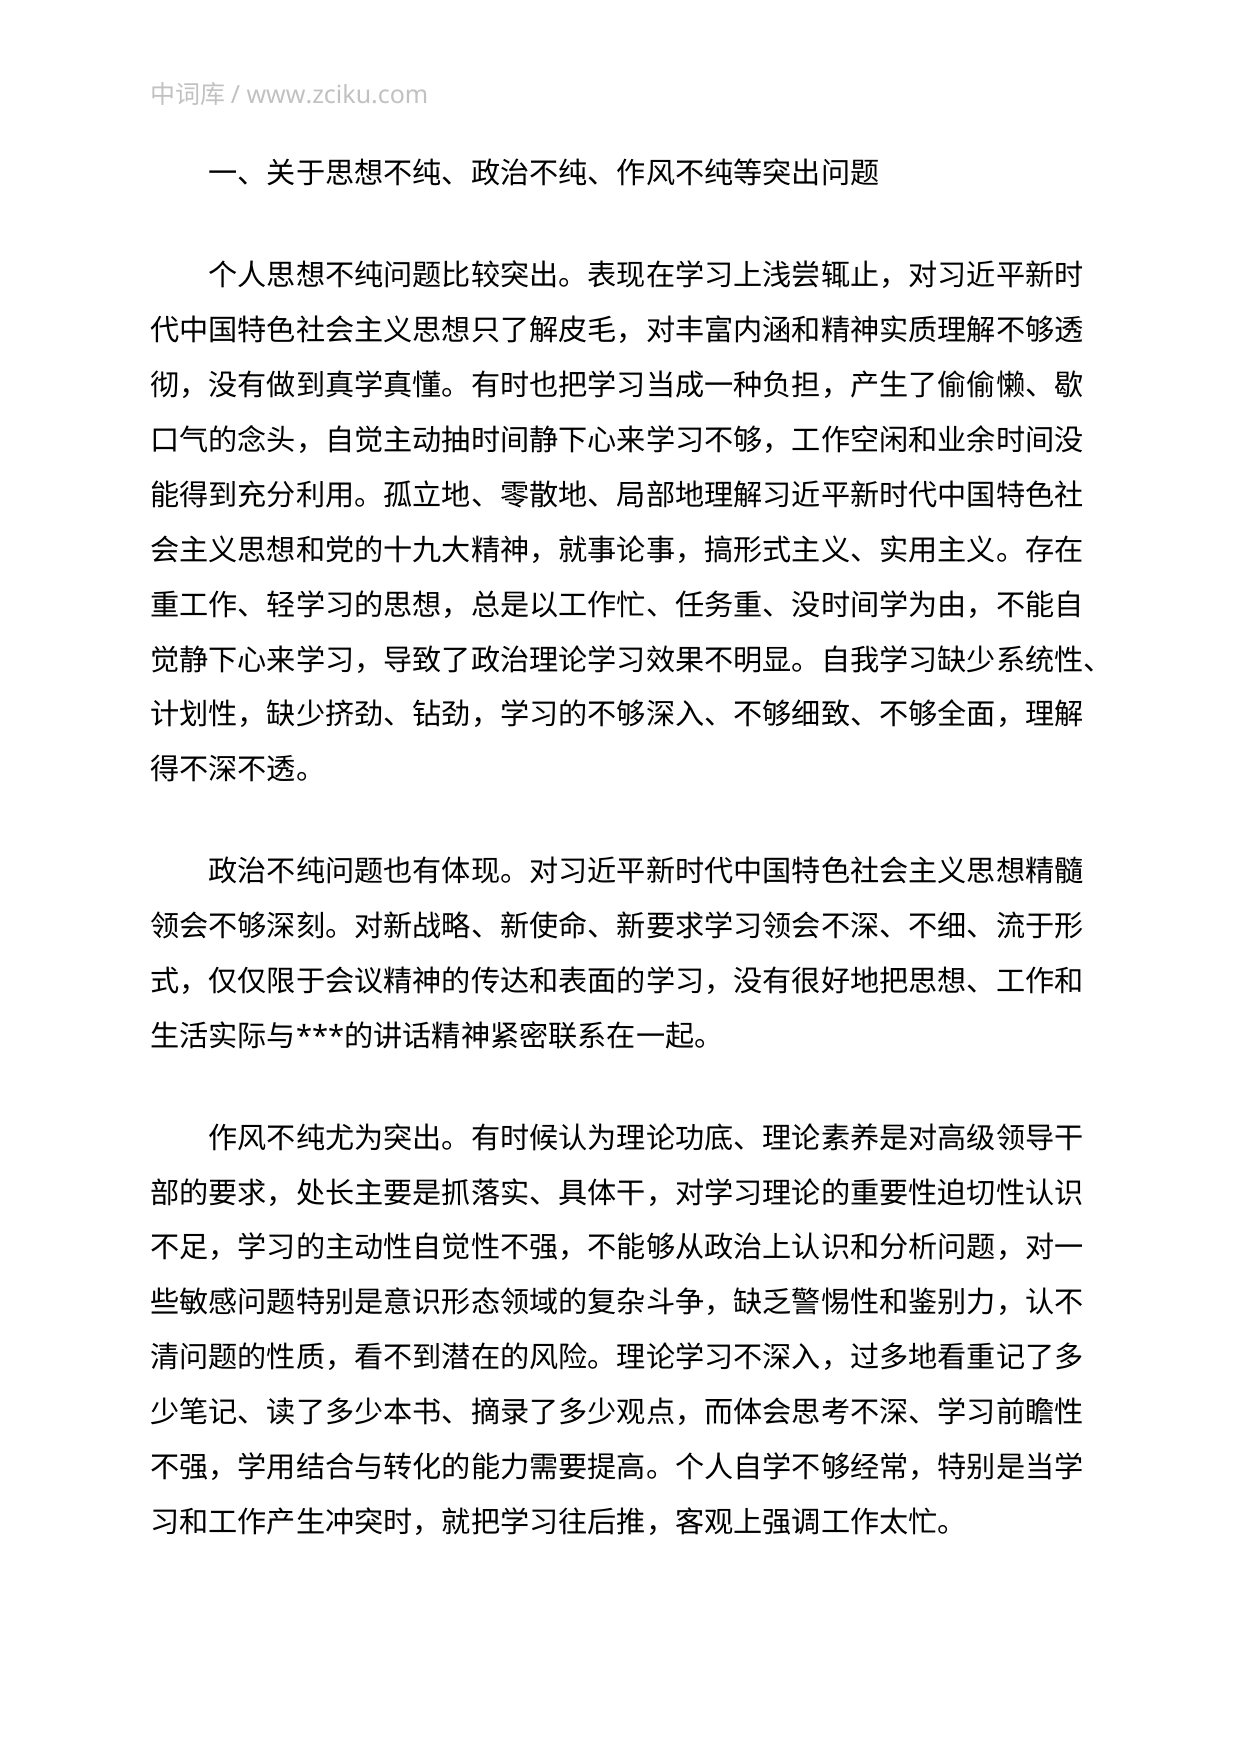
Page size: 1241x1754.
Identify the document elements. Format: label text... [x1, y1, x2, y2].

text 作风不纯尤为突出。有时候认为理论功底、理论素养是对高级领导干部的要求，处长主要是抓落实、具体干，对学习理论的重要性迫切性认识不足，学习的主动性自觉性不强，不能够从政治上认识和分析问题，对一些敏感问题特别是意识形态领域的复杂斗争，缺乏警惕性和鉴别力，认不清问题的性质，看不到潜在的风险。理论学习不深入，过多地看重记了多少笔记、读了多少本书、摘录了多少观点，而体会思考不深、学习前瞻性不强，学用结合与转化的能力需要提高。个人自学不够经常，特别是当学习和工作产生冲突时，就把学习往后推，客观上强调工作太忙。 [150, 1114, 1090, 1541]
text 一、关于思想不纯、政治不纯、作风不纯等突出问题 [150, 150, 1090, 192]
text 个人思想不纯问题比较突出。表现在学习上浅尝辄止，对习近平新时代中国特色社会主义思想只了解皮毛，对丰富内涵和精神实质理解不够透彻，没有做到真学真懂。有时也把学习当成一种负担，产生了偷偷懒、歇口气的念头，自觉主动抽时间静下心来学习不够，工作空闲和业余时间没能得到充分利用。孤立地、零散地、局部地理解习近平新时代中国特色社会主义思想和党的十九大精神，就事论事，搞形式主义、实用主义。存在重工作、轻学习的思想，总是以工作忙、任务重、没时间学为由，不能自觉静下心来学习，导致了政治理论学习效果不明显。自我学习缺少系统性、计划性，缺少挤劲、钻劲，学习的不够深入、不够细致、不够全面，理解得不深不透。 [150, 252, 1090, 788]
text 政治不纯问题也有体现。对习近平新时代中国特色社会主义思想精髓领会不够深刻。对新战略、新使命、新要求学习领会不深、不细、流于形式，仅仅限于会议精神的传达和表面的学习，没有很好地把思想、工作和生活实际与***的讲话精神紧密联系在一起。 [150, 848, 1090, 1055]
